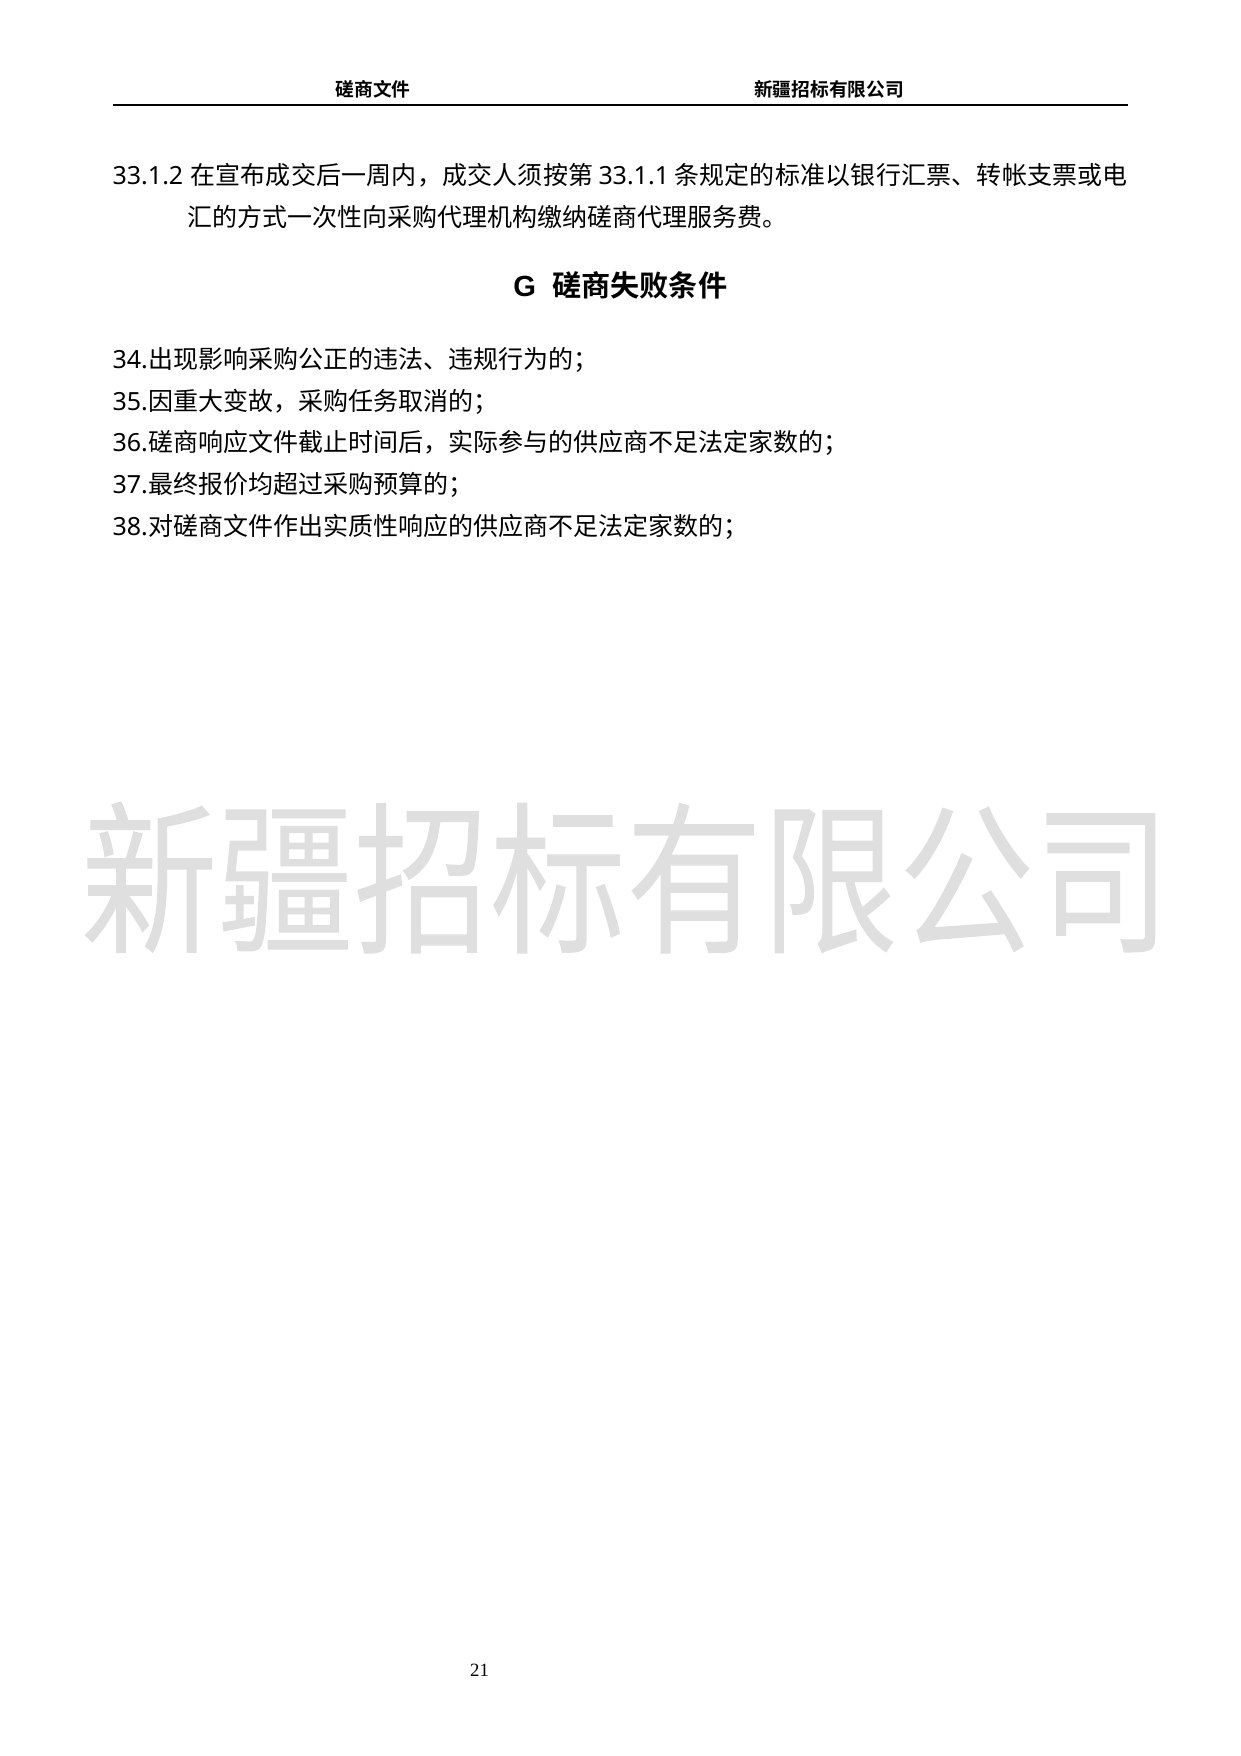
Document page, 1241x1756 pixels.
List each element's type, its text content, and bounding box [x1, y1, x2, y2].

text 33.1.2 在宣布成交后一周内，成交人须按第33.1.1条规定的标准以银行汇票、转帐支票或电汇的方式一次性向采购代理机构缴纳磋商代理服务费。 [112, 150, 1128, 233]
text 35.因重大变故，采购任务取消的； [112, 376, 1128, 417]
text 37.最终报价均超过采购预算的； [112, 459, 1128, 501]
text 38.对磋商文件作出实质性响应的供应商不足法定家数的； [112, 501, 1128, 542]
subtitle G 磋商失败条件 [112, 262, 1128, 305]
text 36.磋商响应文件截止时间后，实际参与的供应商不足法定家数的； [112, 417, 1128, 459]
text 34.出现影响采购公正的违法、违规行为的； [112, 334, 1128, 376]
